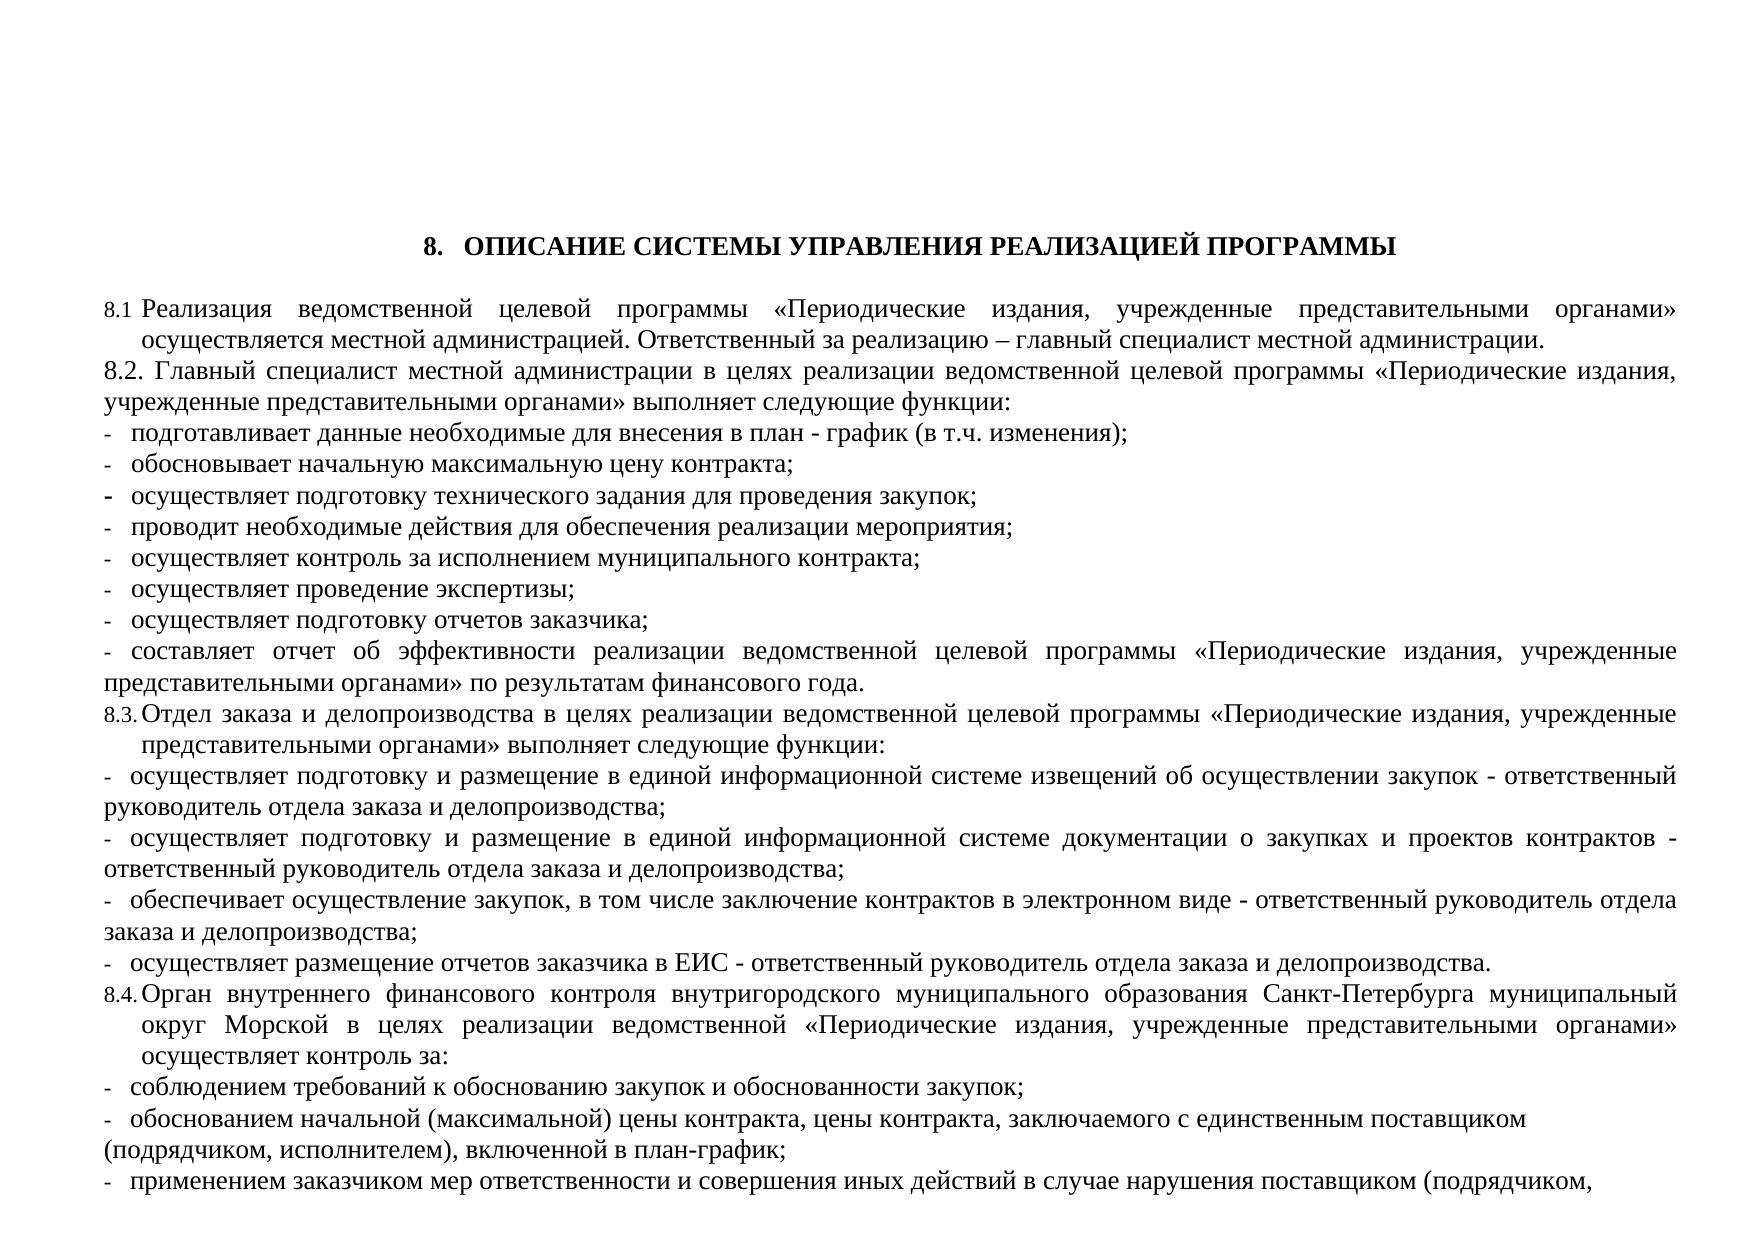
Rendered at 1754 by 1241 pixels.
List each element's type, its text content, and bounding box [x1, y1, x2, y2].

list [103, 1164, 1679, 1195]
text 8. ОПИСАНИЕ СИСТЕМЫ УПРАВЛЕНИЯ РЕАЛИЗАЦИЕЙ ПРОГРАММЫ [141, 229, 1679, 261]
list осуществляет проведение экспертизы; [103, 572, 1679, 603]
list осуществляет подготовку отчетов заказчика; [103, 603, 1679, 634]
text 8.2. Главный специалист местной администрации в целях реализации ведомственной целевой программы «Периодические издания, учрежденные представительными органами» выполняет следующие функции: [103, 354, 1679, 416]
list Орган внутреннего финансового контроля внутригородского муниципального образования Санкт-Петербурга муниципальный округ Морской в целях реализации ведомственной «Периодические издания, учрежденные представительными органами» осуществляет контроль за: [103, 977, 1679, 1071]
list подготавливает данные необходимые для внесения в план - график (в т.ч. изменения); [103, 416, 1679, 448]
list обосновывает начальную максимальную цену контракта; [103, 448, 1679, 479]
list осуществляет размещение отчетов заказчика в ЕИС - ответственный руководитель отдела заказа и делопроизводства. [103, 946, 1679, 977]
list проводит необходимые действия для обеспечения реализации мероприятия; [103, 510, 1679, 541]
list Отдел заказа и делопроизводства в целях реализации ведомственной целевой программы «Периодические издания, учрежденные представительными органами» выполняет следующие функции: [103, 697, 1679, 759]
list осуществляет подготовку и размещение в единой информационной системе документации о закупках и проектов контрактов - ответственный руководитель отдела заказа и делопроизводства; [103, 821, 1679, 884]
list соблюдением требований к обоснованию закупок и обоснованности закупок; [103, 1071, 1679, 1102]
list осуществляет подготовку и размещение в единой информационной системе извещений об осуществлении закупок - ответственный руководитель отдела заказа и делопроизводства; [103, 759, 1679, 821]
list Реализация ведомственной целевой программы «Периодические издания, учрежденные представительными органами» осуществляется местной администрацией. Ответственный за реализацию – главный специалист местной администрации. [103, 292, 1679, 354]
text - осуществляет подготовку технического задания для проведения закупок; [103, 479, 1679, 510]
list обоснованием начальной (максимальной) цены контракта, цены контракта, заключаемого с единственным поставщиком (подрядчиком, исполнителем), включенной в план-график; [103, 1102, 1679, 1164]
list осуществляет контроль за исполнением муниципального контракта; [103, 541, 1679, 572]
list составляет отчет об эффективности реализации ведомственной целевой программы «Периодические издания, учрежденные представительными органами» по результатам финансового года. [103, 634, 1679, 697]
list обеспечивает осуществление закупок, в том числе заключение контрактов в электронном виде - ответственный руководитель отдела заказа и делопроизводства; [103, 884, 1679, 946]
